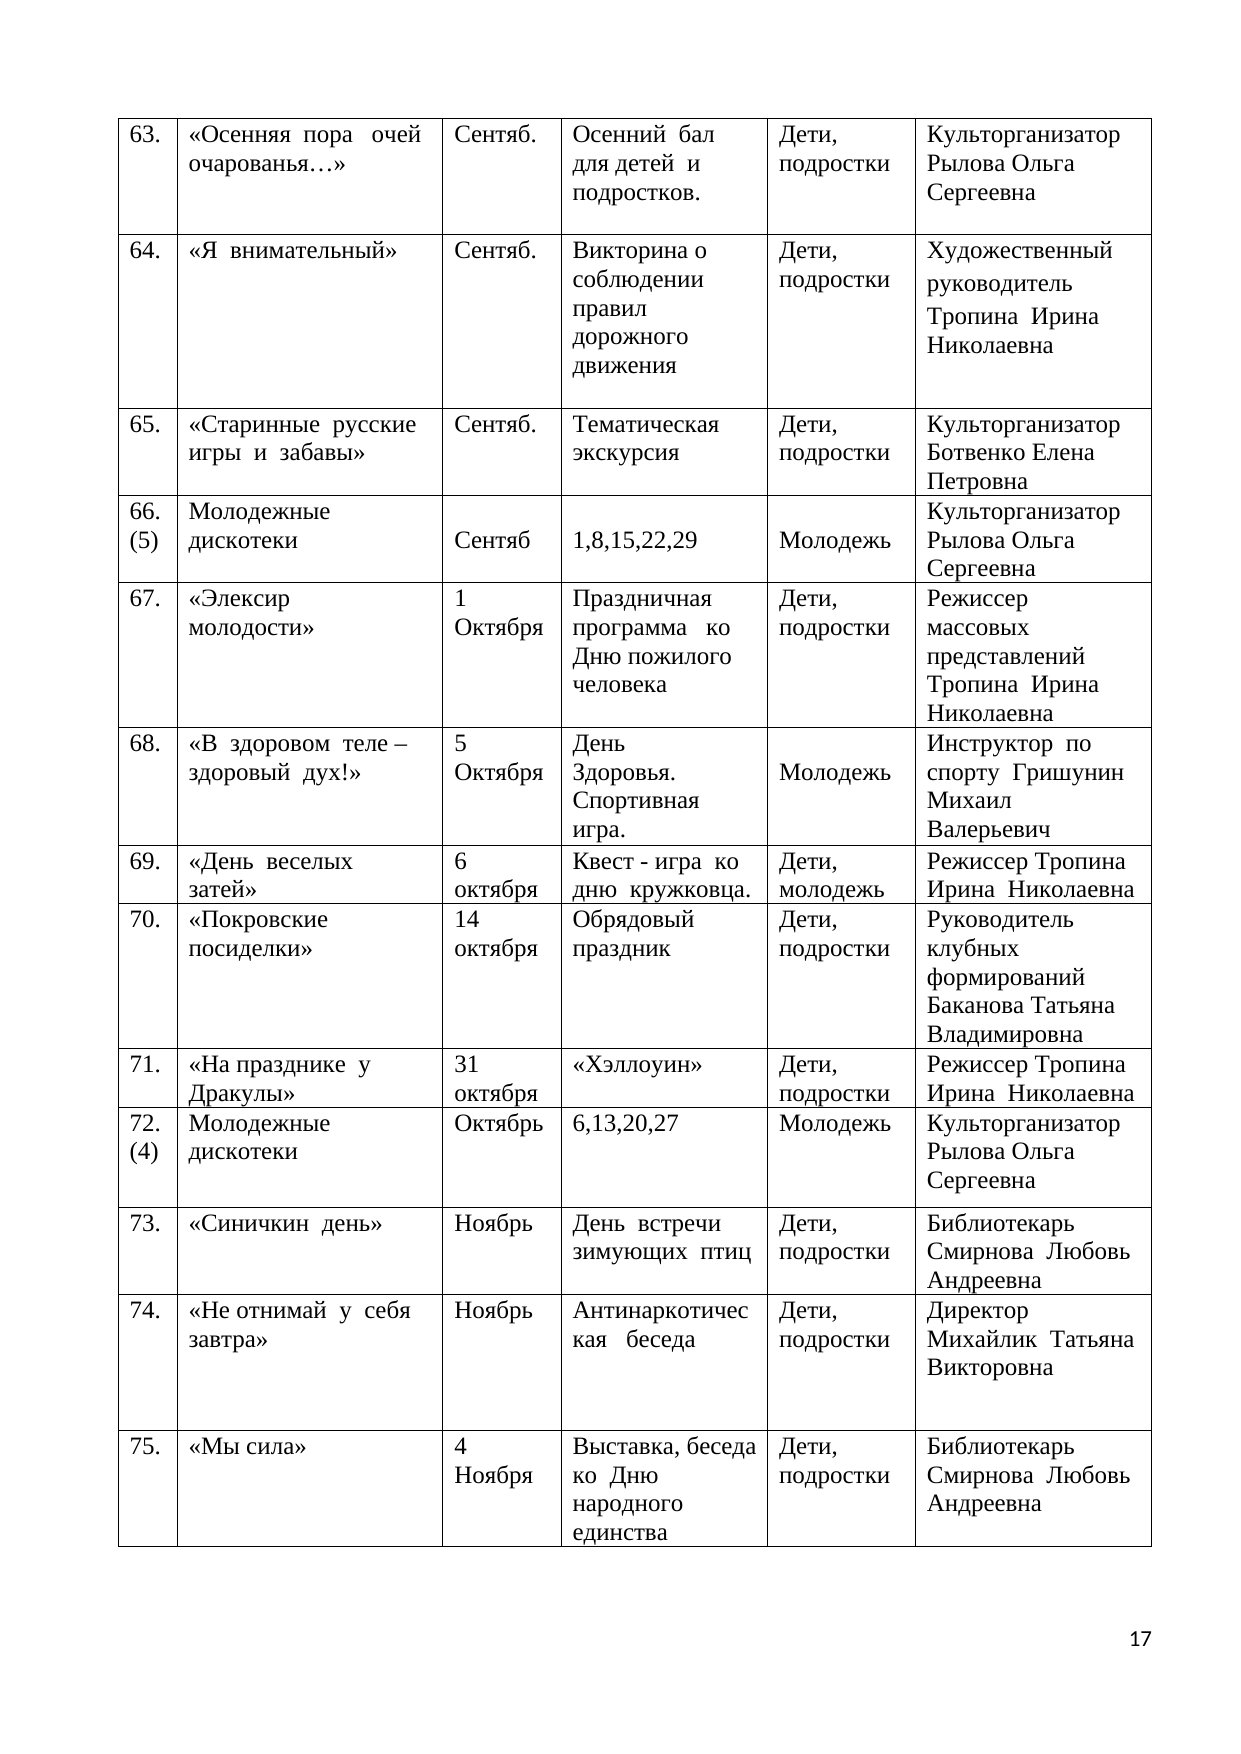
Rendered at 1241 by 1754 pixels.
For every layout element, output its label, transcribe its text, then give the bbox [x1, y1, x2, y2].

table_cell Антинаркотическая беседа [562, 1295, 767, 1430]
table_cell 70. [119, 904, 177, 1048]
table_cell 73. [119, 1208, 177, 1294]
table_cell Дети, подростки [768, 1208, 915, 1294]
table_cell Директор Михайлик Татьяна Викторовна [916, 1295, 1151, 1430]
table_cell Сентяб. [443, 409, 561, 495]
table_cell Молодежные дискотеки [178, 1108, 442, 1207]
table_cell Молодежь [768, 1108, 915, 1207]
table_cell Режиссер Тропина Ирина Николаевна [916, 846, 1151, 903]
table_cell 4 Ноября [443, 1431, 561, 1546]
table_cell 6 октября [443, 846, 561, 903]
table_cell Дети, подростки [768, 904, 915, 1048]
table_cell 63. [119, 119, 177, 234]
table_cell Руководитель клубных формирований Баканова Татьяна Владимировна [916, 904, 1151, 1048]
table_cell «Мы сила» [178, 1431, 442, 1546]
table_cell 71. [119, 1049, 177, 1107]
table_cell «На празднике у Дракулы» [178, 1049, 442, 1107]
table_cell Сентяб. [443, 235, 561, 408]
table_cell «Синичкин день» [178, 1208, 442, 1294]
table_cell «Покровские посиделки» [178, 904, 442, 1048]
table_cell Дети, подростки [768, 409, 915, 495]
table_cell День встречи зимующих птиц [562, 1208, 767, 1294]
table_cell Викторина о соблюдении правил дорожного движения [562, 235, 767, 408]
table_cell 1 Октября [443, 583, 561, 727]
table_cell Режиссер массовых представлений Тропина Ирина Николаевна [916, 583, 1151, 727]
table_cell 66.(5) [119, 496, 177, 582]
table_cell Дети, подростки [768, 235, 915, 408]
table_cell Библиотекарь Смирнова Любовь Андреевна [916, 1208, 1151, 1294]
table_cell 74. [119, 1295, 177, 1430]
table_cell 65. [119, 409, 177, 495]
table_cell Сентяб. [443, 119, 561, 234]
table_cell Культорганизатор Рылова Ольга Сергеевна [916, 1108, 1151, 1207]
table_cell Осенний бал для детей и подростков. [562, 119, 767, 234]
table_cell Художественный руководитель Тропина Ирина Николаевна [916, 235, 1151, 408]
table_cell 67. [119, 583, 177, 727]
table_cell «Элексир молодости» [178, 583, 442, 727]
table_cell «Осенняя пора очей очарованья…» [178, 119, 442, 234]
table_cell «День веселых затей» [178, 846, 442, 903]
table_cell 14 октября [443, 904, 561, 1048]
table_cell 75. [119, 1431, 177, 1546]
table_cell Режиссер Тропина Ирина Николаевна [916, 1049, 1151, 1107]
table_cell Квест - игра ко дню кружковца. [562, 846, 767, 903]
table_cell Ноябрь [443, 1295, 561, 1430]
table_cell Культорганизатор Ботвенко Елена Петровна [916, 409, 1151, 495]
table_cell Дети, подростки [768, 1431, 915, 1546]
table_cell Дети, подростки [768, 119, 915, 234]
table_cell «В здоровом теле – здоровый дух!» [178, 728, 442, 845]
table_cell 5 Октября [443, 728, 561, 845]
table_cell Тематическая экскурсия [562, 409, 767, 495]
table_cell Инструктор по спорту Гришунин Михаил Валерьевич [916, 728, 1151, 845]
table_cell 64. [119, 235, 177, 408]
table_cell «Хэллоуин» [562, 1049, 767, 1107]
table_cell «Я внимательный» [178, 235, 442, 408]
table_cell 69. [119, 846, 177, 903]
table_cell Дети, подростки [768, 1295, 915, 1430]
table_cell Молодежные дискотеки [178, 496, 442, 582]
table_cell 6,13,20,27 [562, 1108, 767, 1207]
table_cell Сентяб [443, 496, 561, 582]
table_cell 72. (4) [119, 1108, 177, 1207]
table_cell Обрядовый праздник [562, 904, 767, 1048]
table_cell Культорганизатор Рылова Ольга Сергеевна [916, 119, 1151, 234]
table_cell Ноябрь [443, 1208, 561, 1294]
table_cell Дети, подростки [768, 1049, 915, 1107]
table_cell 1,8,15,22,29 [562, 496, 767, 582]
table_cell Дети, подростки [768, 583, 915, 727]
table_cell 31 октября [443, 1049, 561, 1107]
table_cell Дети, молодежь [768, 846, 915, 903]
table_cell Октябрь [443, 1108, 561, 1207]
table_cell День Здоровья. Спортивная игра. [562, 728, 767, 845]
table_cell «Старинные русские игры и забавы» [178, 409, 442, 495]
table_cell Выставка, беседа ко Дню народного единства [562, 1431, 767, 1546]
table_cell «Не отнимай у себя завтра» [178, 1295, 442, 1430]
table_cell Молодежь [768, 728, 915, 845]
table_cell Библиотекарь Смирнова Любовь Андреевна [916, 1431, 1151, 1546]
table_cell Праздничная программа ко Дню пожилого человека [562, 583, 767, 727]
table_cell 68. [119, 728, 177, 845]
table_cell Культорганизатор Рылова Ольга Сергеевна [916, 496, 1151, 582]
table_cell Молодежь [768, 496, 915, 582]
